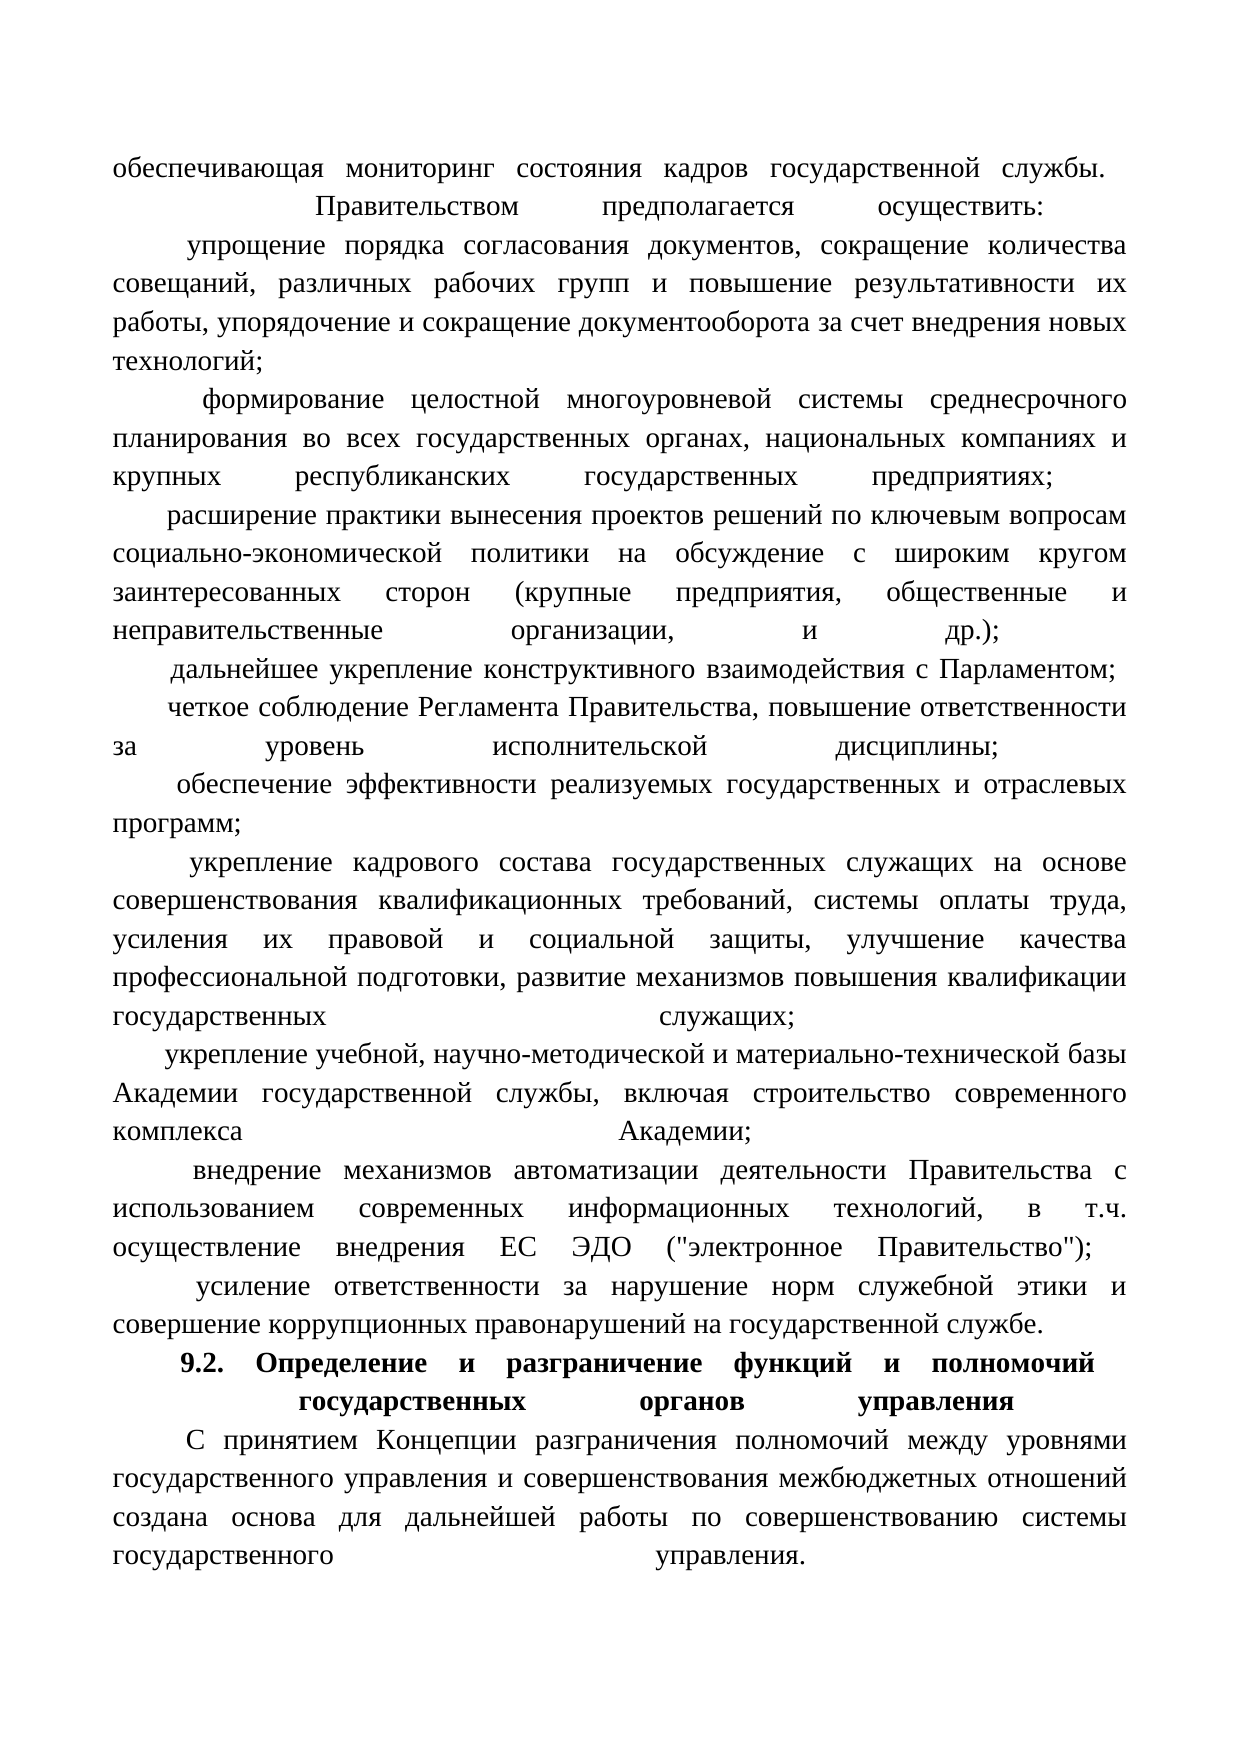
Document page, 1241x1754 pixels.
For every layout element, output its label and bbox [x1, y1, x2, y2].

text [112, 150, 1128, 1340]
text [112, 1345, 1128, 1571]
